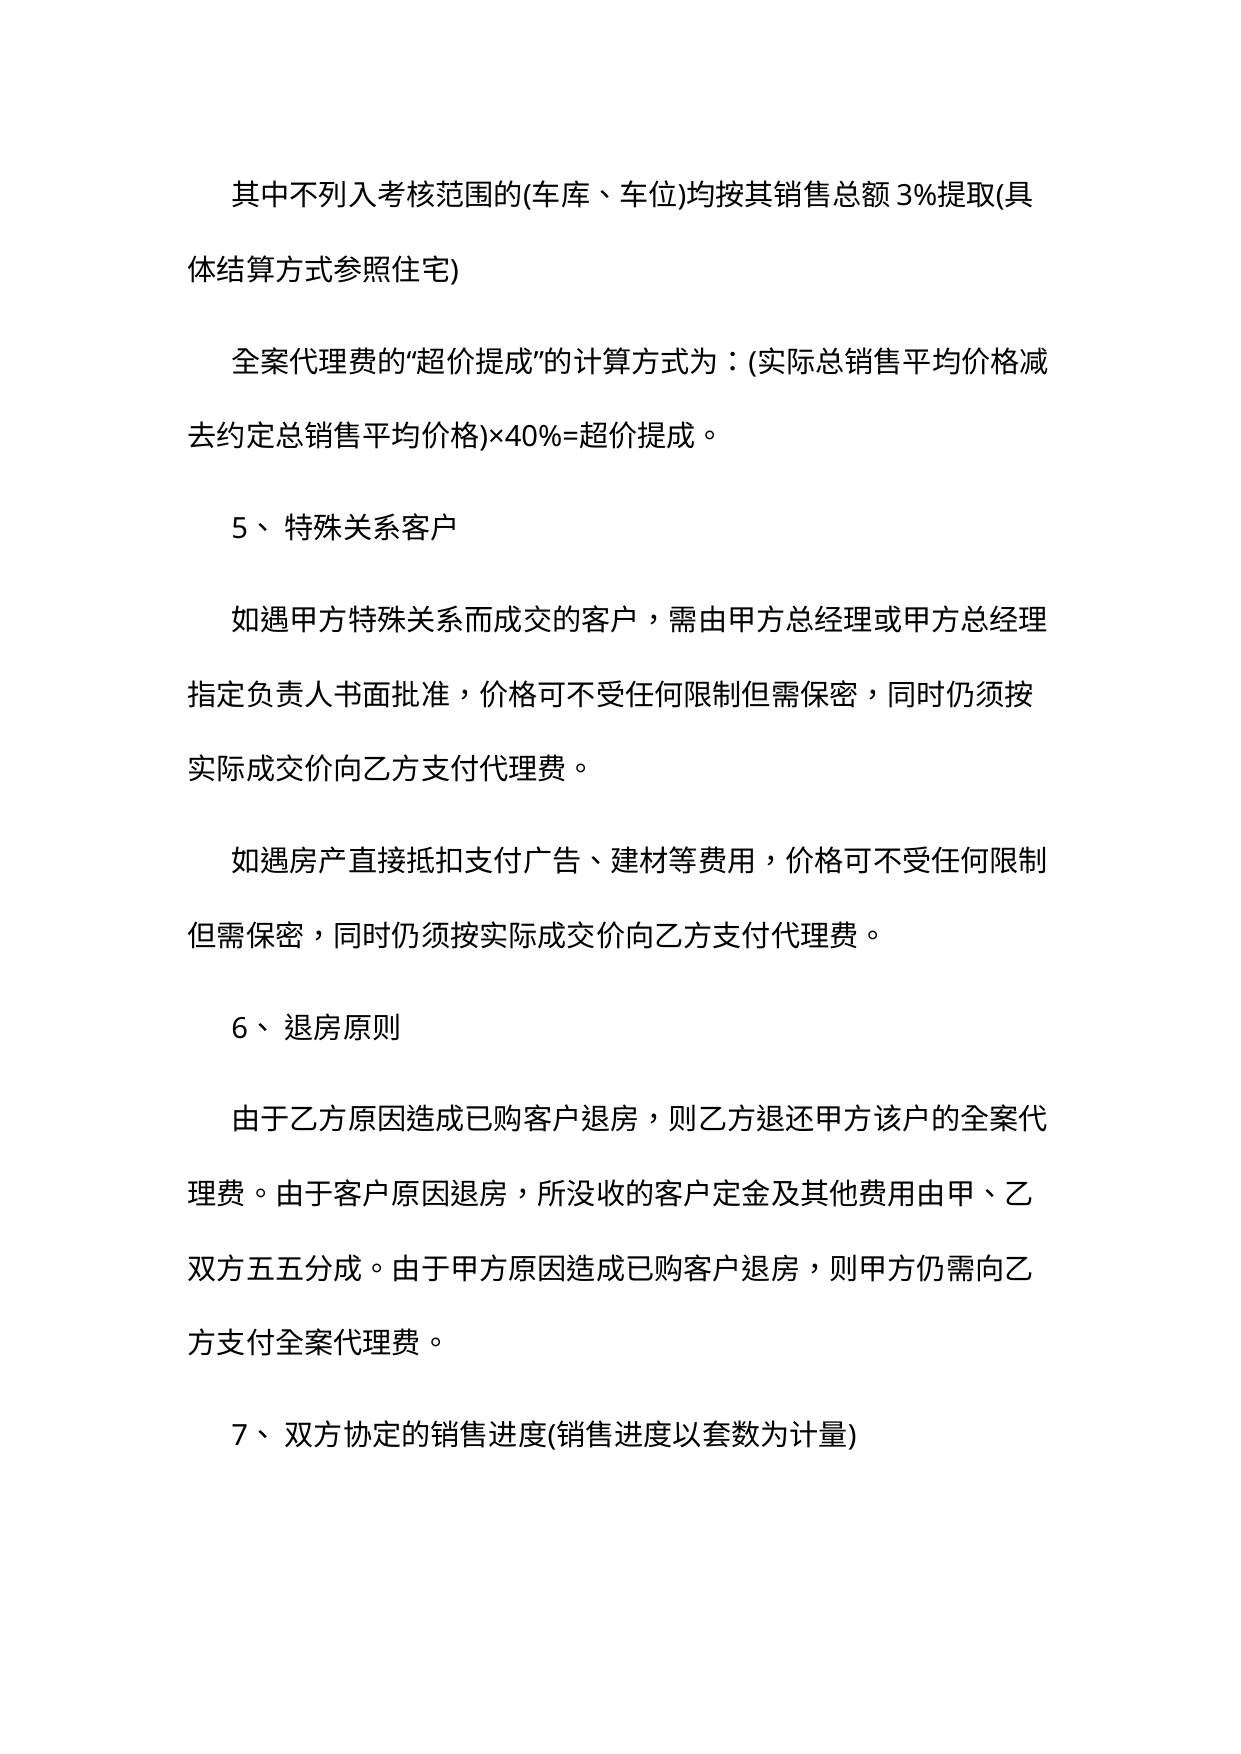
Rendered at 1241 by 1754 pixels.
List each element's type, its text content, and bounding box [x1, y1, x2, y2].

text 5、 特殊关系客户 [187, 495, 1053, 560]
text 如遇甲方特殊关系而成交的客户，需由甲方总经理或甲方总经理指定负责人书面批准，价格可不受任何限制但需保密，同时仍须按实际成交价向乙方支付代理费。 [187, 587, 1053, 801]
text 7、 双方协定的销售进度(销售进度以套数为计量) [187, 1402, 1053, 1467]
text 由于乙方原因造成已购客户退房，则乙方退还甲方该户的全案代理费。由于客户原因退房，所没收的客户定金及其他费用由甲、乙双方五五分成。由于甲方原因造成已购客户退房，则甲方仍需向乙方支付全案代理费。 [187, 1086, 1053, 1375]
text 如遇房产直接抵扣支付广告、建材等费用，价格可不受任何限制但需保密，同时仍须按实际成交价向乙方支付代理费。 [187, 828, 1053, 967]
text 6、 退房原则 [187, 994, 1053, 1059]
text 其中不列入考核范围的(车库、车位)均按其销售总额3%提取(具体结算方式参照住宅) [187, 162, 1053, 302]
text 全案代理费的“超价提成”的计算方式为：(实际总销售平均价格减去约定总销售平均价格)×40%=超价提成。 [187, 328, 1053, 468]
